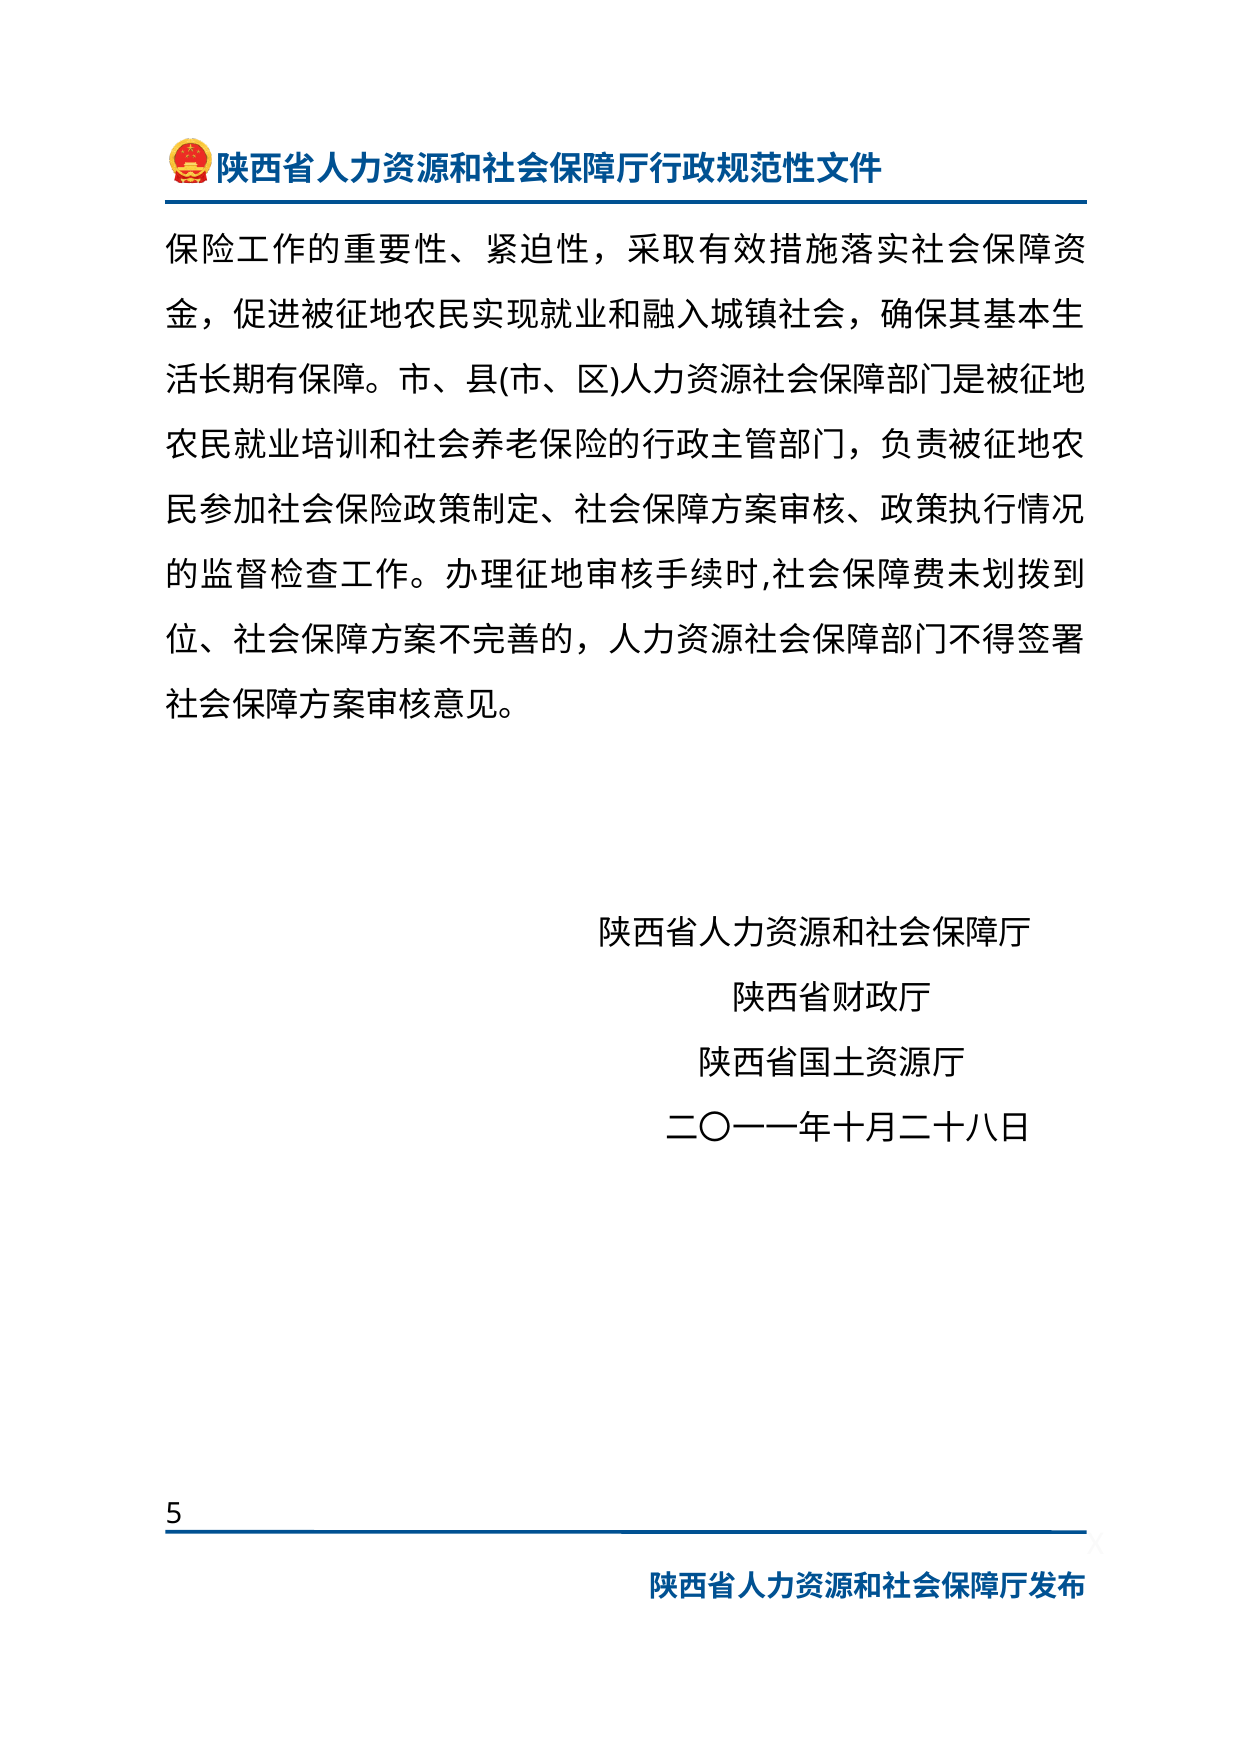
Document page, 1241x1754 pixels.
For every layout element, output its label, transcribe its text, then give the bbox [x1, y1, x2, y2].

text 二〇一一年十月二十八日 [165, 1092, 1087, 1157]
picture [165, 136, 216, 187]
text 陕西省国土资源厅 [165, 1027, 1087, 1092]
text 陕西省财政厅 [165, 962, 1087, 1027]
text 陕西省人力资源和社会保障厅 [165, 897, 1087, 962]
